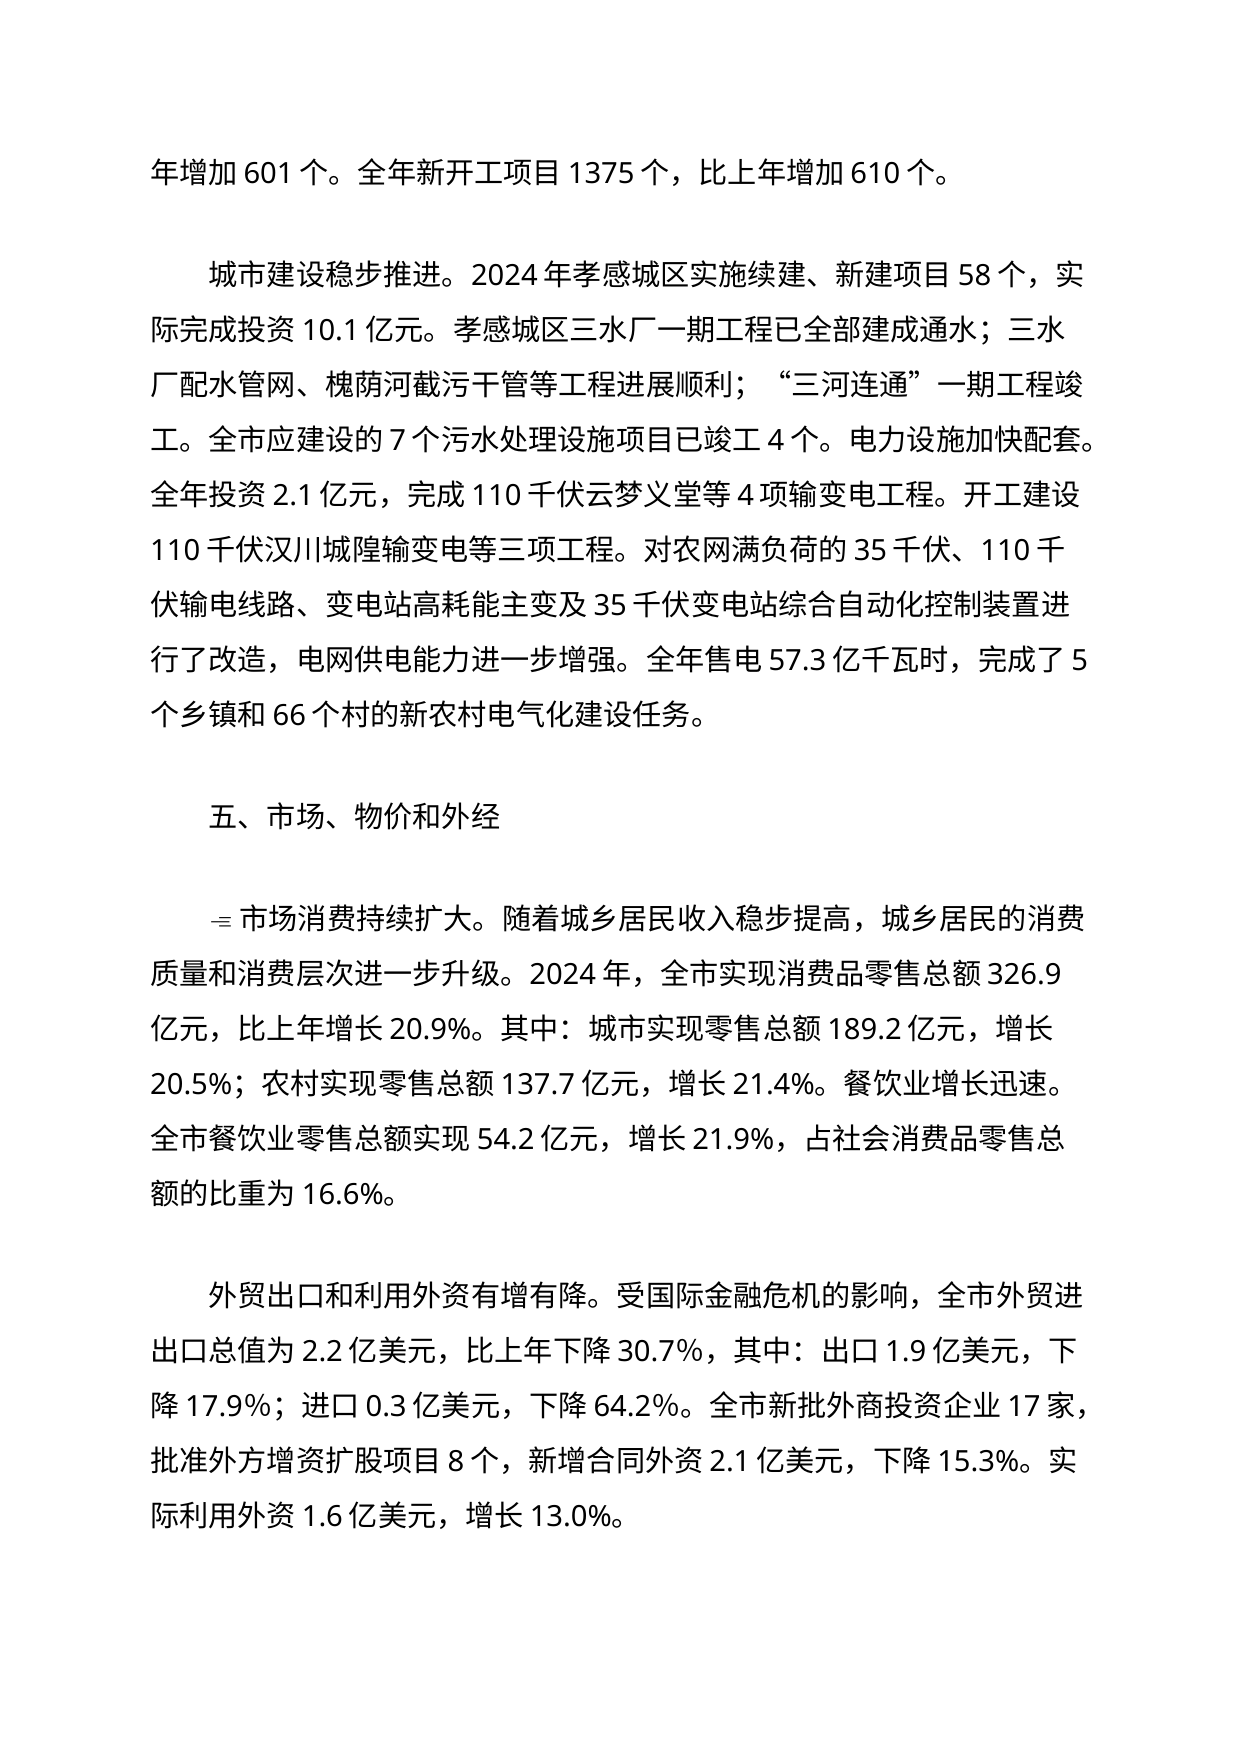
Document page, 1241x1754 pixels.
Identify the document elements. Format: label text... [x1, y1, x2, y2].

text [150, 150, 1090, 192]
text  市场消费持续扩大。随着城乡居民收入稳步提高，城乡居民的消费质量和消费层次进一步升级。2024年，全市实现消费品零售总额326.9亿元，比上年增长20.9%。其中：城市实现零售总额189.2亿元，增长20.5%；农村实现零售总额137.7亿元，增长21.4%。餐饮业增长迅速。全市餐饮业零售总额实现54.2亿元，增长21.9%，占社会消费品零售总额的比重为16.6%。 [150, 896, 1090, 1213]
text 五、市场、物价和外经 [150, 794, 1090, 836]
text 城市建设稳步推进。2024年孝感城区实施续建、新建项目58个，实际完成投资10.1亿元。孝感城区三水厂一期工程已全部建成通水；三水厂配水管网、槐荫河截污干管等工程进展顺利；“三河连通”一期工程竣工。全市应建设的7个污水处理设施项目已竣工4个。电力设施加快配套。全年投资2.1亿元，完成110千伏云梦义堂等4项输变电工程。开工建设110千伏汉川城隍输变电等三项工程。对农网满负荷的35千伏、110千伏输电线路、变电站高耗能主变及35千伏变电站综合自动化控制装置进行了改造，电网供电能力进一步增强。全年售电57.3亿千瓦时，完成了5个乡镇和66个村的新农村电气化建设任务。 [150, 252, 1090, 734]
text 外贸出口和利用外资有增有降。受国际金融危机的影响，全市外贸进出口总值为2.2亿美元，比上年下降30.7％，其中：出口1.9亿美元，下降17.9％；进口0.3亿美元，下降64.2％。全市新批外商投资企业17家，批准外方增资扩股项目8个，新增合同外资2.1亿美元，下降15.3%。实际利用外资1.6亿美元，增长13.0%。 [150, 1273, 1090, 1535]
